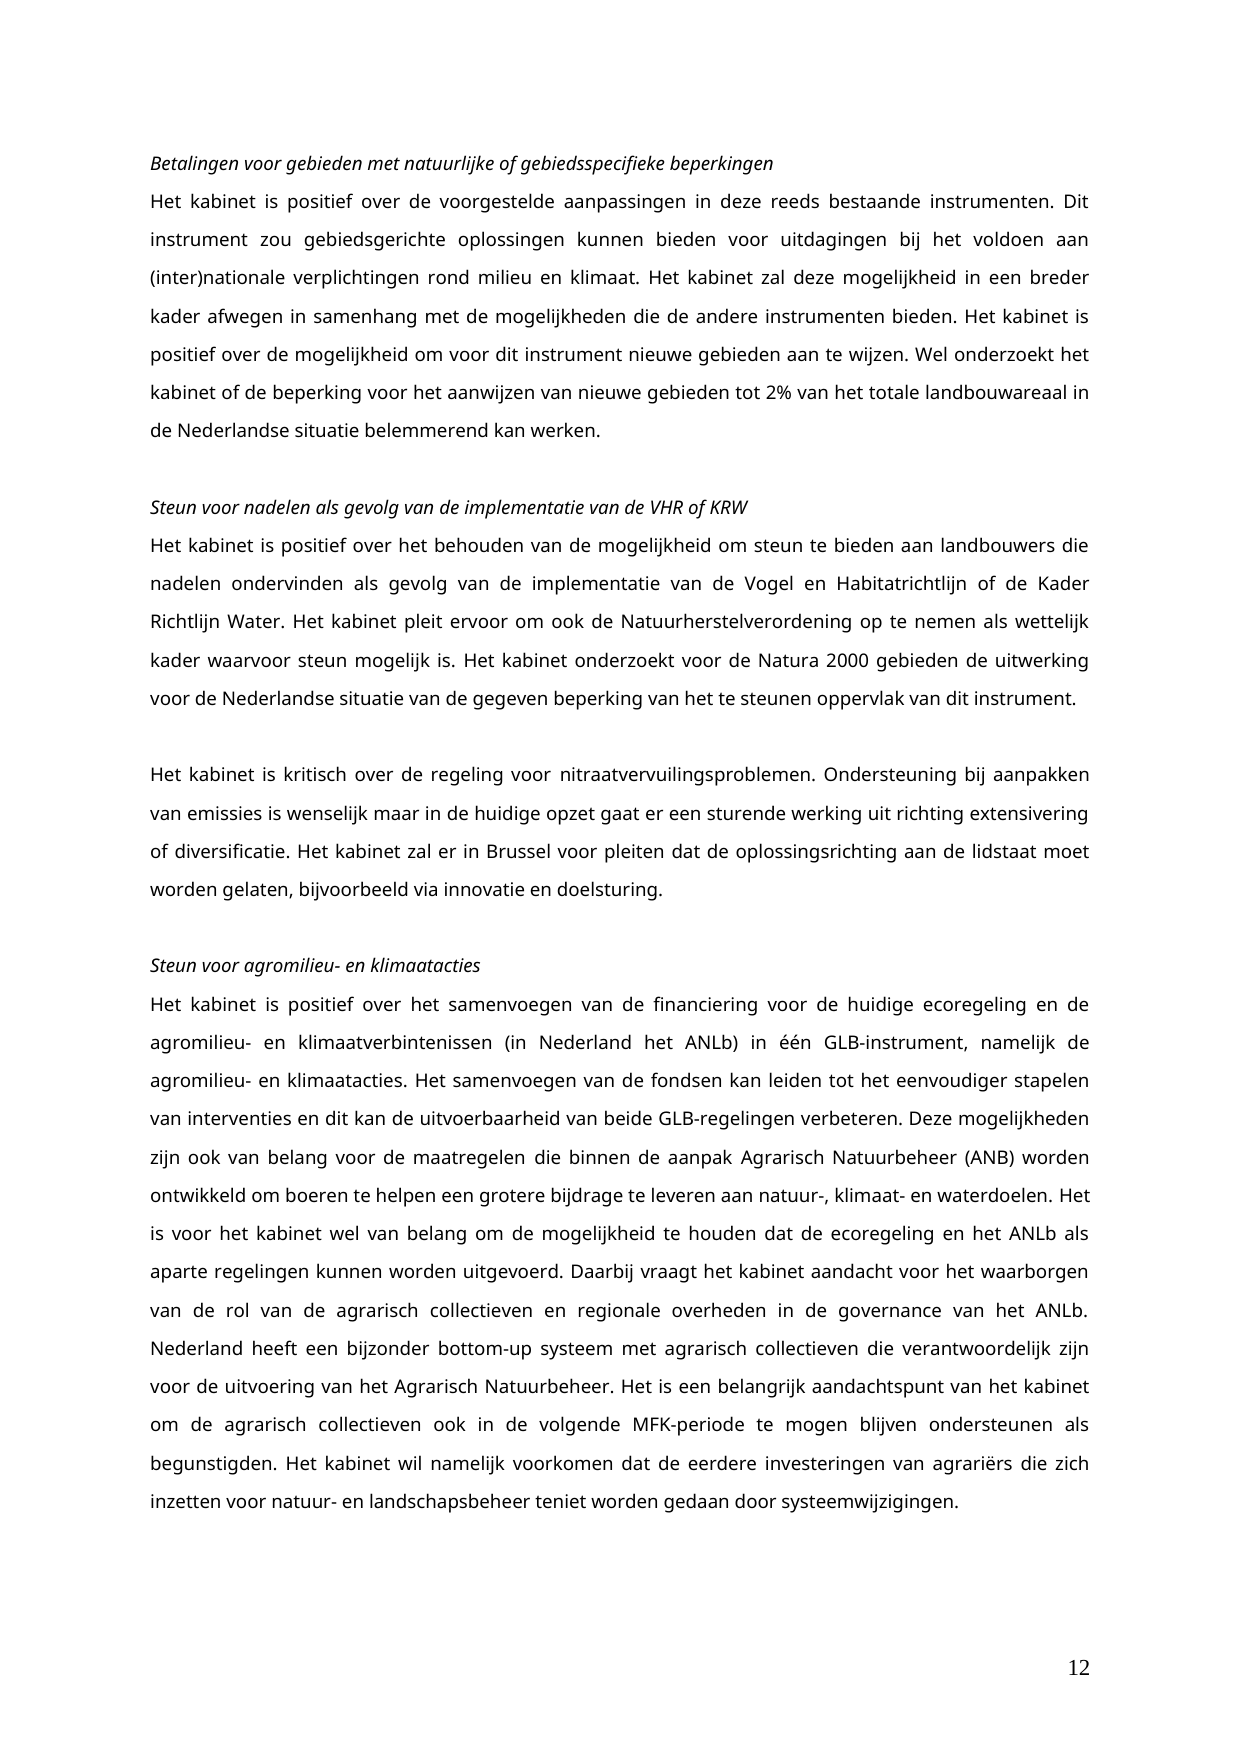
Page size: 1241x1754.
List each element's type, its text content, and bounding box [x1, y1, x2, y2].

text Steun voor nadelen als gevolg van de implementatie van de VHR of KRW [150, 494, 1090, 519]
text Steun voor agromilieu- en klimaatacties [150, 953, 1090, 978]
text Het kabinet is positief over het samenvoegen van de financiering voor de huidige ecoregeling en de agromilieu- en klimaatverbintenissen (in Nederland het ANLb) in één GLB-instrument, namelijk de agromilieu- en klimaatacties. Het samenvoegen van de fondsen kan leiden tot het eenvoudiger stapelen van interventies en dit kan de uitvoerbaarheid van beide GLB-regelingen verbeteren. Deze mogelijkheden zijn ook van belang voor de maatregelen die binnen de aanpak Agrarisch Natuurbeheer (ANB) worden ontwikkeld om boeren te helpen een grotere bijdrage te leveren aan natuur-, klimaat- en waterdoelen. Het is voor het kabinet wel van belang om de mogelijkheid te houden dat de ecoregeling en het ANLb als aparte regelingen kunnen worden uitgevoerd. Daarbij vraagt het kabinet aandacht voor het waarborgen van de rol van de agrarisch collectieven en regionale overheden in de governance van het ANLb. Nederland heeft een bijzonder bottom-up systeem met agrarisch collectieven die verantwoordelijk zijn voor de uitvoering van het Agrarisch Natuurbeheer. Het is een belangrijk aandachtspunt van het kabinet om de agrarisch collectieven ook in de volgende MFK-periode te mogen blijven ondersteunen als begunstigden. Het kabinet wil namelijk voorkomen dat de eerdere investeringen van agrariërs die zich inzetten voor natuur- en landschapsbeheer teniet worden gedaan door systeemwijzigingen. [150, 991, 1090, 1513]
text Het kabinet is positief over de voorgestelde aanpassingen in deze reeds bestaande instrumenten. Dit instrument zou gebiedsgerichte oplossingen kunnen bieden voor uitdagingen bij het voldoen aan (inter)nationale verplichtingen rond milieu en klimaat. Het kabinet zal deze mogelijkheid in een breder kader afwegen in samenhang met de mogelijkheden die de andere instrumenten bieden. Het kabinet is positief over de mogelijkheid om voor dit instrument nieuwe gebieden aan te wijzen. Wel onderzoekt het kabinet of de beperking voor het aanwijzen van nieuwe gebieden tot 2% van het totale landbouwareaal in de Nederlandse situatie belemmerend kan werken. [150, 188, 1090, 443]
text Betalingen voor gebieden met natuurlijke of gebiedsspecifieke beperkingen [150, 150, 1090, 176]
text Het kabinet is positief over het behouden van de mogelijkheid om steun te bieden aan landbouwers die nadelen ondervinden als gevolg van de implementatie van de Vogel en Habitatrichtlijn of de Kader Richtlijn Water. Het kabinet pleit ervoor om ook de Natuurherstelverordening op te nemen als wettelijk kader waarvoor steun mogelijk is. Het kabinet onderzoekt voor de Natura 2000 gebieden de uitwerking voor de Nederlandse situatie van de gegeven beperking van het te steunen oppervlak van dit instrument. [150, 532, 1090, 711]
text Het kabinet is kritisch over de regeling voor nitraatvervuilingsproblemen. Ondersteuning bij aanpakken van emissies is wenselijk maar in de huidige opzet gaat er een sturende werking uit richting extensivering of diversificatie. Het kabinet zal er in Brussel voor pleiten dat de oplossingsrichting aan de lidstaat moet worden gelaten, bijvoorbeeld via innovatie en doelsturing. [150, 762, 1090, 902]
